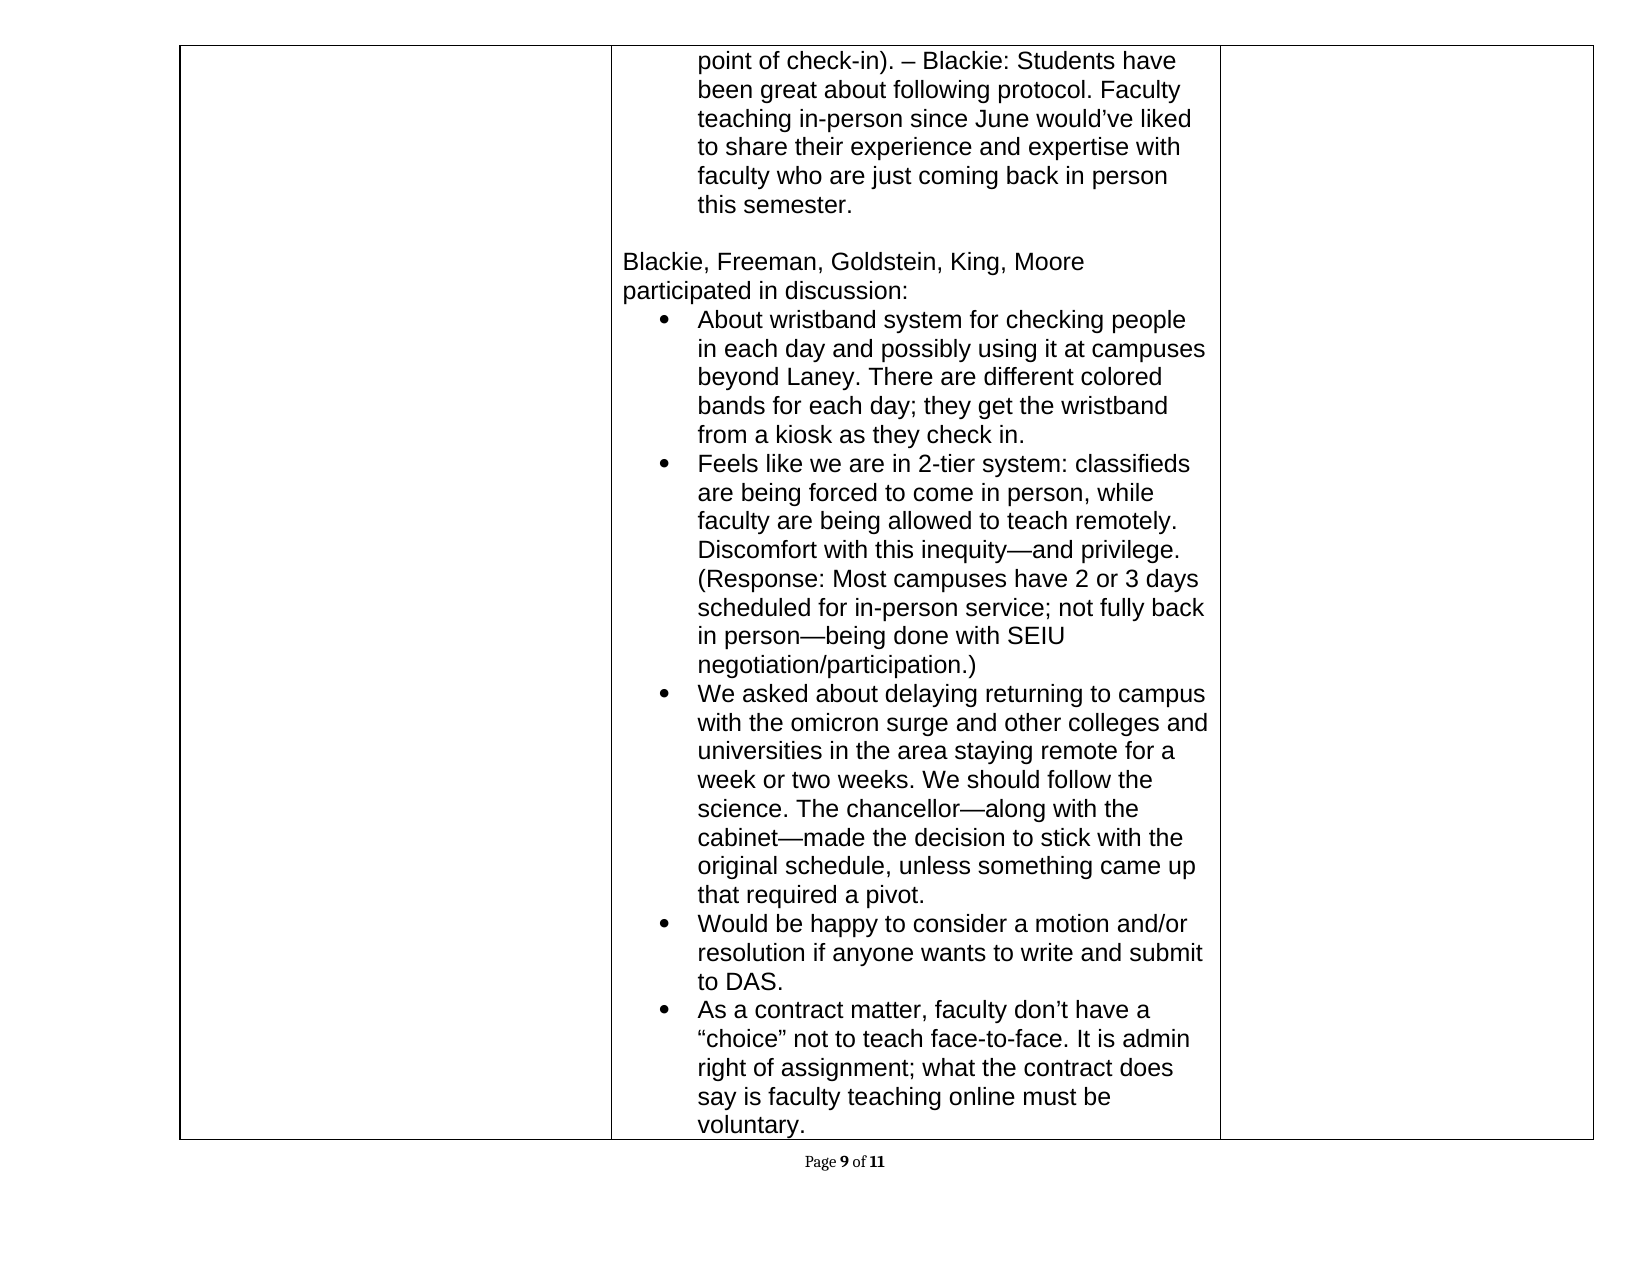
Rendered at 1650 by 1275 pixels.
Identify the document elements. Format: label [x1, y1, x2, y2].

table_cell [1221, 46, 1593, 1139]
table_cell [612, 46, 1220, 1139]
table_cell [181, 46, 611, 1139]
